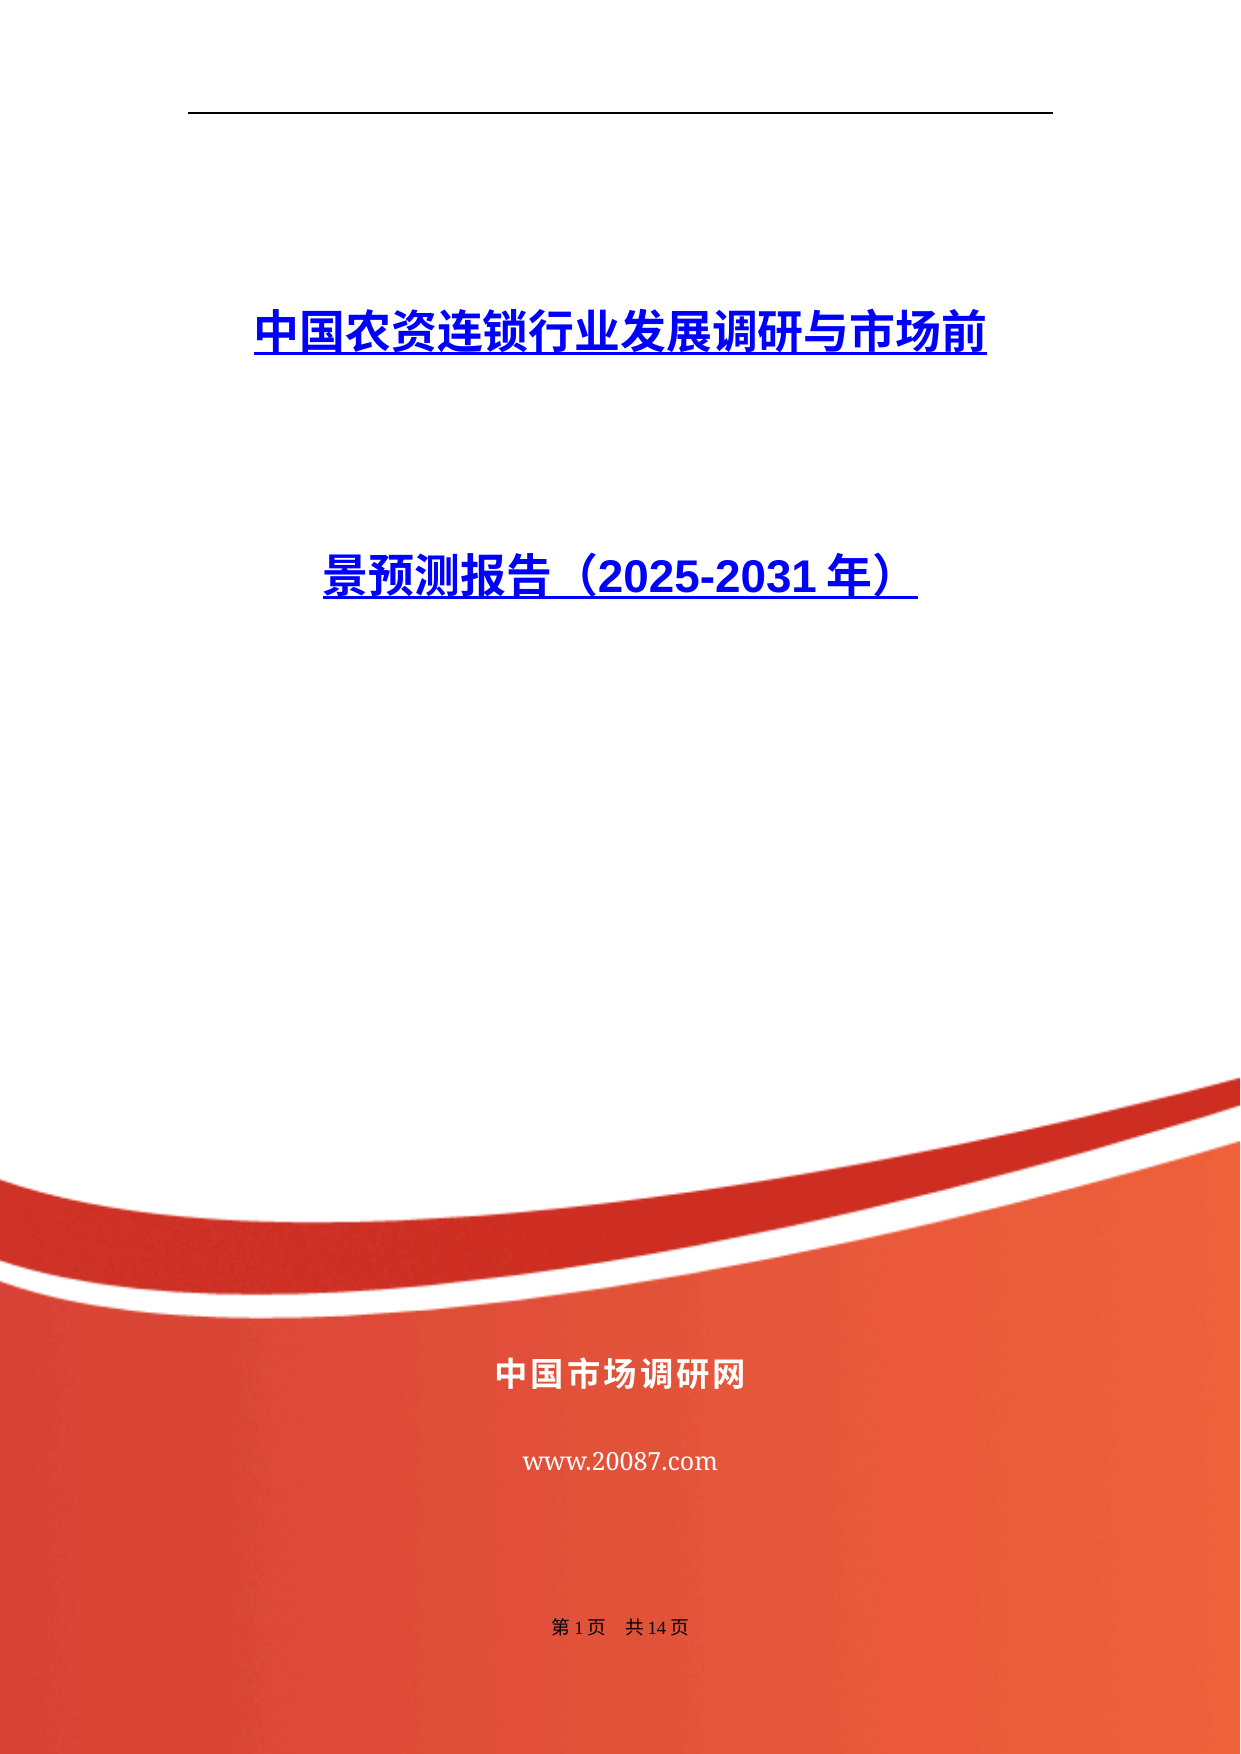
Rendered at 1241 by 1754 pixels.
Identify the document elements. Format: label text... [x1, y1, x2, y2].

picture [0, 1006, 1241, 1754]
text www.20087.com [187, 1428, 1053, 1493]
subtitle 中国市场调研网 [187, 1339, 1053, 1404]
table_header 中国农资连锁行业发展调研与市场前景预测报告（2025-2031年） [188, 207, 1053, 773]
